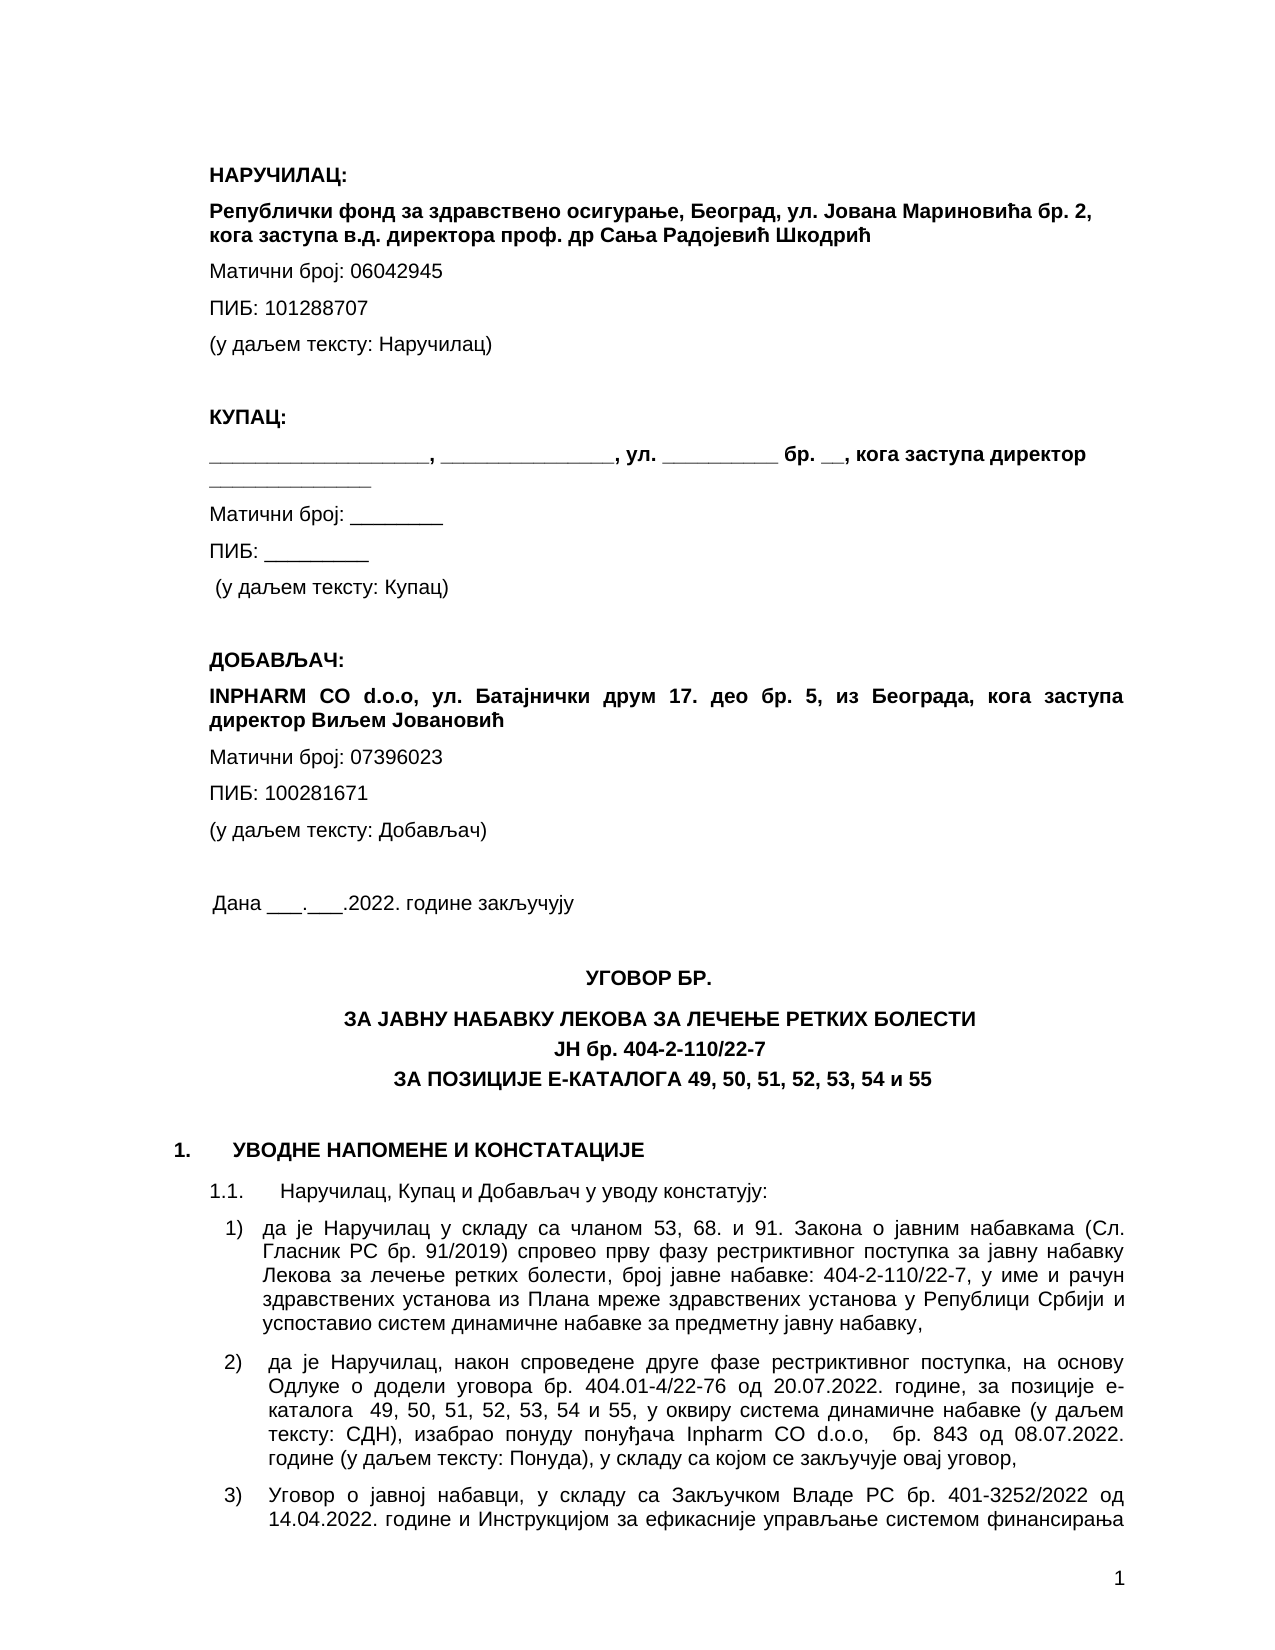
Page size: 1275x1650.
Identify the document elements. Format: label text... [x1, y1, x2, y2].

list УВОДНЕ НАПОМЕНЕ И КОНСТАТАЦИЈЕ [174, 1138, 1125, 1162]
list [224, 1482, 1125, 1530]
text (у даљем тексту: Купац) [209, 575, 1125, 599]
text ЗА ПОЗИЦИЈЕ Е-КАТАЛОГА 49, 50, 51, 52, 53, 54 и 55 [197, 1067, 1123, 1091]
text ЗА ЈАВНУ НАБАВКУ ЛЕКОВА ЗА ЛЕЧЕЊЕ РЕТКИХ БОЛЕСТИ [197, 1007, 1123, 1031]
text (у даљем тексту: Добављач) [209, 818, 1125, 842]
text INPHARM CO d.o.o, ул. Батајнички друм 17. део бр. 5, из Београда, кога заступа директор Виљем Јовановић [209, 684, 1125, 732]
text ПИБ: 100281671 [209, 781, 1125, 805]
text ПИБ: 101288707 [209, 296, 1125, 320]
text ЈН бр. 404-2-110/22-7 [197, 1037, 1123, 1061]
text Матични број: 07396023 [209, 745, 1125, 769]
text ПИБ: _________ [209, 538, 1125, 562]
list да је Наручилац у складу са чланом 53, 68. и 91. Закона о јавним набавкама (Сл. Гласник РС бр. 91/2019) спровео прву фазу рестриктивног поступка за јавну набавку Лекова за лечење ретких болести, број јавне набавке: 404-2-110/22-7, у име и рачун здравствених установа из Плана мреже здравствених установа у Републици Србији и успоставио систем динамичне набавке за предметну јавну набавку, [225, 1215, 1125, 1335]
text Матични број: ________ [209, 502, 1125, 526]
list Наручилац, Купац и Добављач у уводу констатују: [209, 1179, 1125, 1203]
text НАРУЧИЛАЦ: [209, 162, 1125, 186]
text Дана ___.___.2022. године закључују [212, 891, 1125, 914]
text Републички фонд за здравствено осигурање, Београд, ул. Јована Мариновића бр. 2, кога заступа в.д. директора проф. др Сања Радојевић Шкодрић [209, 199, 1125, 247]
text ДОБАВЉАЧ: [209, 648, 1125, 672]
text Матични број: 06042945 [209, 259, 1125, 283]
text ___________________, _______________, ул. __________ бр. __, кога заступа директор ______________ [209, 442, 1125, 489]
list да је Наручилац, након спроведене друге фазе рестриктивног поступка, на основу Одлуке о додели уговора бр. 404.01-4/22-76 од 20.07.2022. године, за позиције е-каталога 49, 50, 51, 52, 53, 54 и 55, у оквиру система динамичне набавке (у даљем тексту: СДН), изабрао понуду понуђача Inpharm CO d.o.o, бр. 843 од 08.07.2022. године (у даљем тексту: Понуда), у складу са којом се закључује овај уговор, [224, 1350, 1125, 1470]
text УГОВОР БР. [586, 968, 1125, 990]
text (у даљем тексту: Наручилац) [209, 332, 1125, 356]
text КУПАЦ: [209, 405, 1125, 429]
